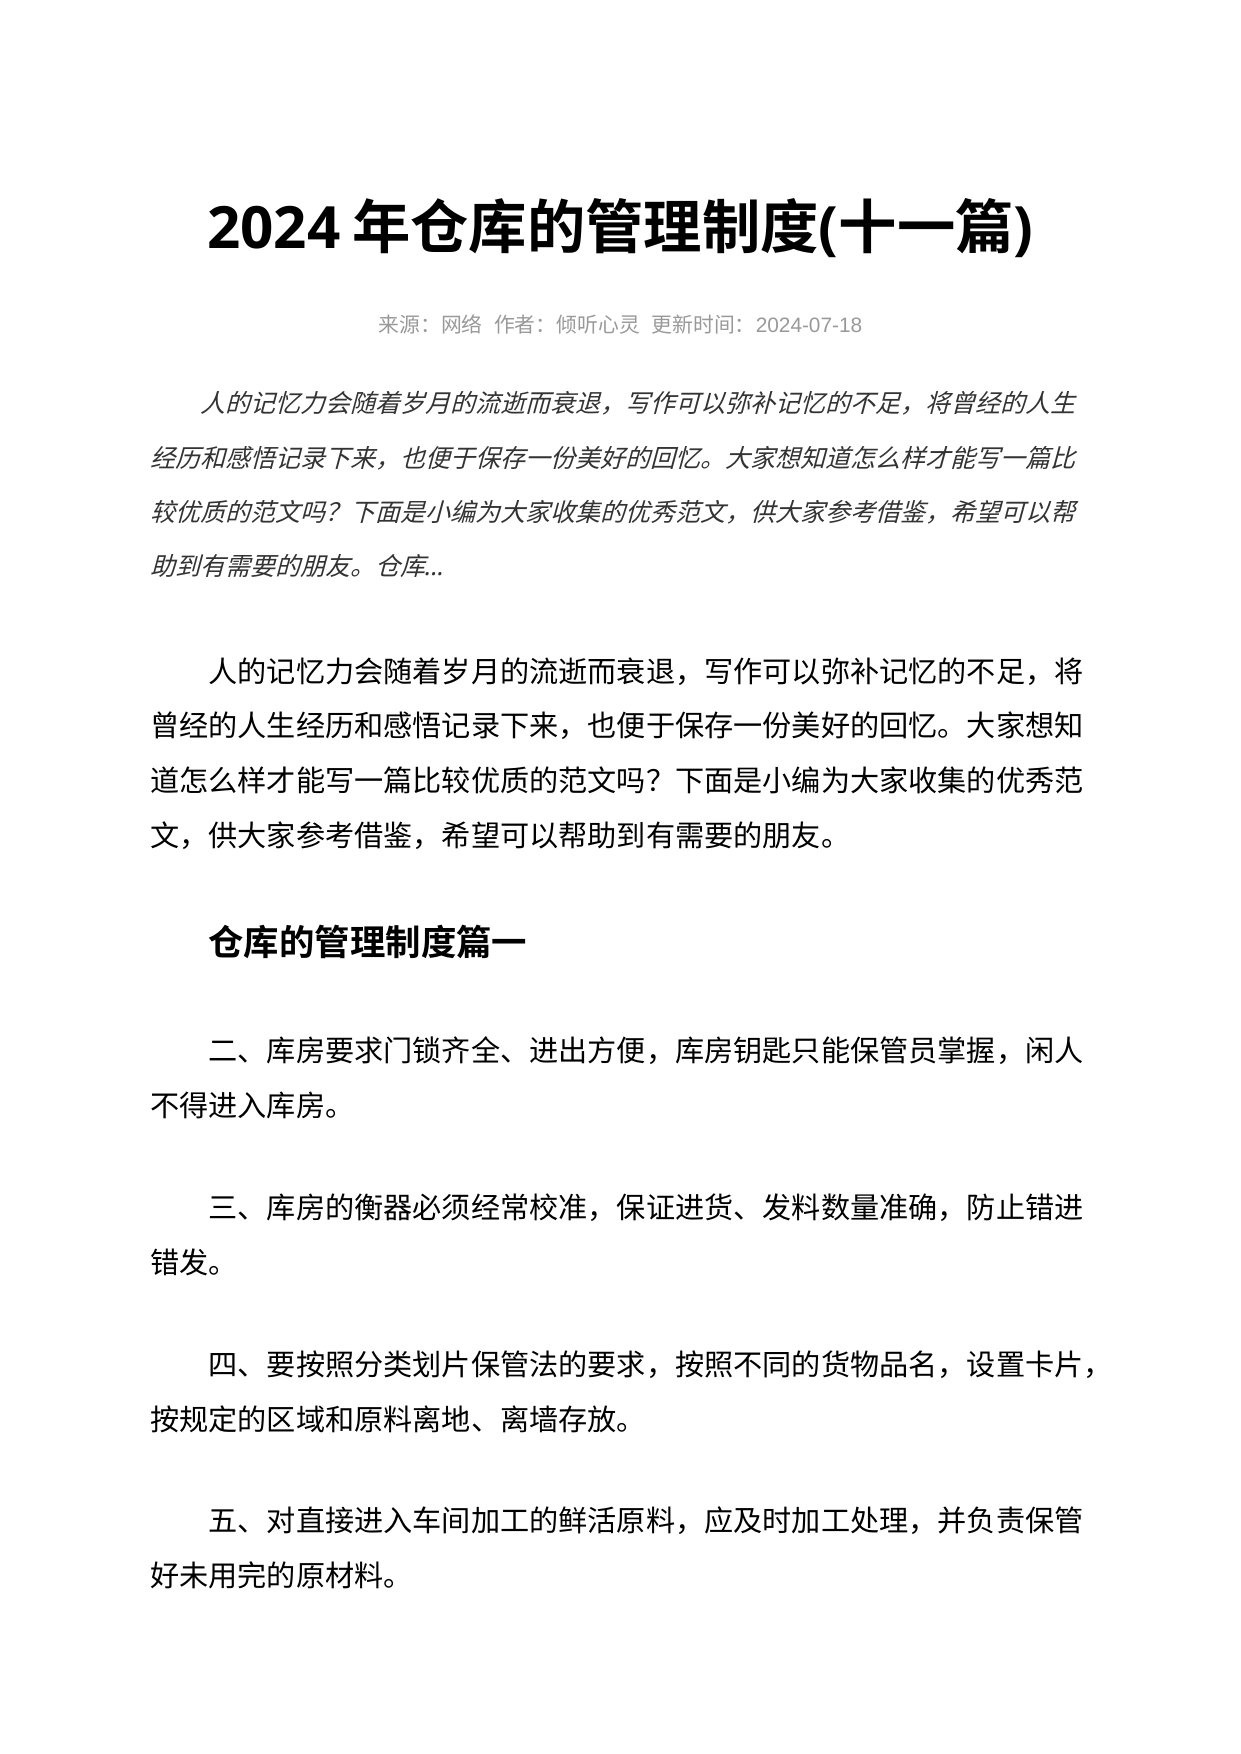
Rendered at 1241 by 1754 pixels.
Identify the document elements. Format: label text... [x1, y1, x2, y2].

text 仓库的管理制度篇一 [150, 914, 1090, 966]
text 来源：网络 作者：倾听心灵 更新时间：2024-07-18 [150, 313, 1090, 337]
text 二、库房要求门锁齐全、进出方便，库房钥匙只能保管员掌握，闲人不得进入库房。 [150, 1028, 1090, 1125]
text 五、对直接进入车间加工的鲜活原料，应及时加工处理，并负责保管好未用完的原材料。 [150, 1498, 1090, 1595]
text 三、库房的衡器必须经常校准，保证进货、发料数量准确，防止错进错发。 [150, 1185, 1090, 1282]
text 人的记忆力会随着岁月的流逝而衰退，写作可以弥补记忆的不足，将曾经的人生经历和感悟记录下来，也便于保存一份美好的回忆。大家想知道怎么样才能写一篇比较优质的范文吗？下面是小编为大家收集的优秀范文，供大家参考借鉴，希望可以帮助到有需要的朋友。 [150, 648, 1090, 855]
text 人的记忆力会随着岁月的流逝而衰退，写作可以弥补记忆的不足，将曾经的人生经历和感悟记录下来，也便于保存一份美好的回忆。大家想知道怎么样才能写一篇比较优质的范文吗？下面是小编为大家收集的优秀范文，供大家参考借鉴，希望可以帮助到有需要的朋友。仓库... [150, 384, 1090, 583]
text 四、要按照分类划片保管法的要求，按照不同的货物品名，设置卡片，按规定的区域和原料离地、离墙存放。 [150, 1341, 1090, 1438]
subtitle 2024年仓库的管理制度(十一篇) [150, 181, 1090, 266]
